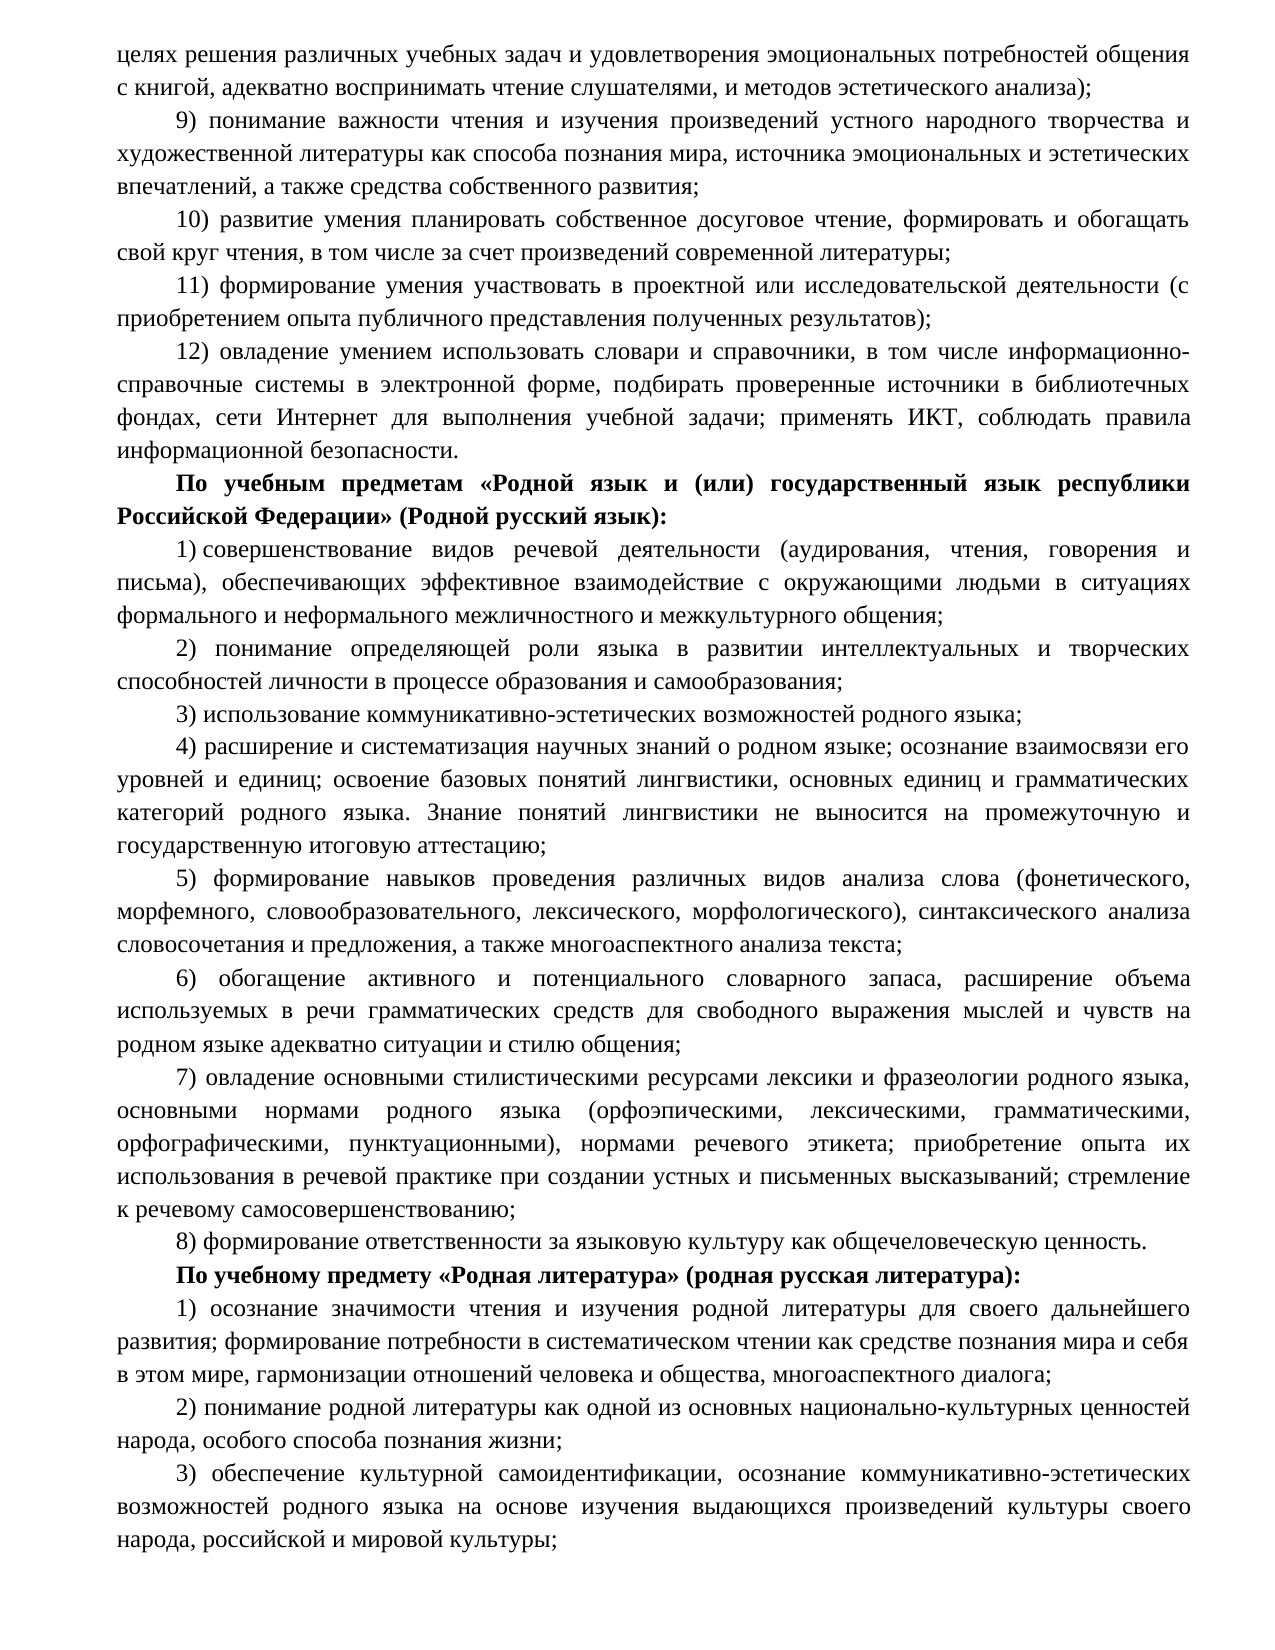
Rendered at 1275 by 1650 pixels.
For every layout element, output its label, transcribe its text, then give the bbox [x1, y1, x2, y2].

list понимание определяющей роли языка в развитии интеллектуальных и творческих способностей личности в процессе образования и самообразования; [117, 633, 1190, 695]
list расширение и систематизация научных знаний о родном языке; осознание взаимосвязи его уровней и единиц; освоение базовых понятий лингвистики, основных единиц и грамматических категорий родного языка. Знание понятий лингвистики не выносится на промежуточную и государственную итоговую аттестацию; [117, 731, 1190, 859]
list формирование навыков проведения различных видов анализа слова (фонетического, морфемного, словообразовательного, лексического, морфологического), синтаксического анализа словосочетания и предложения, а также многоаспектного анализа текста; [117, 863, 1191, 958]
list понимание важности чтения и изучения произведений устного народного творчества и художественной литературы как способа познания мира, источника эмоциональных и эстетических впечатлений, а также средства собственного развития; [117, 105, 1191, 200]
list совершенствование видов речевой деятельности (аудирования, чтения, говорения и письма), обеспечивающих эффективное взаимодействие с окружающими людьми в ситуациях формального и неформального межличностного и межкультурного общения; [117, 534, 1191, 629]
list формирование умения участвовать в проектной или исследовательской деятельности (с приобретением опыта публичного представления полученных результатов); [117, 270, 1190, 332]
subtitle По учебному предмету «Родная литература» (родная русская литература): [176, 1260, 1223, 1289]
list обогащение активного и потенциального словарного запаса, расширение объема используемых в речи грамматических средств для свободного выражения мыслей и чувств на родном языке адекватно ситуации и стилю общения; [117, 963, 1191, 1057]
text целях решения различных учебных задач и удовлетворения эмоциональных потребностей общения с книгой, адекватно воспринимать чтение слушателями, и методов эстетического анализа); [117, 39, 1190, 101]
list обеспечение культурной самоидентификации, осознание коммуникативно-эстетических возможностей родного языка на основе изучения выдающихся произведений культуры своего народа, российской и мировой культуры; [117, 1458, 1191, 1553]
list понимание родной литературы как одной из основных национально-культурных ценностей народа, особого способа познания жизни; [117, 1392, 1191, 1454]
subtitle По учебным предметам «Родной язык и (или) государственный язык республики Российской Федерации» (Родной русский язык): [117, 468, 1191, 530]
list овладение умением использовать словари и справочники, в том числе информационно- справочные системы в электронной форме, подбирать проверенные источники в библиотечных фондах, сети Интернет для выполнения учебной задачи; применять ИКТ, соблюдать правила информационной безопасности. [117, 336, 1191, 464]
list овладение основными стилистическими ресурсами лексики и фразеологии родного языка, основными нормами родного языка (орфоэпическими, лексическими, грамматическими, орфографическими, пунктуационными), нормами речевого этикета; приобретение опыта их использования в речевой практике при создании устных и письменных высказываний; стремление к речевому самосовершенствованию; [117, 1062, 1191, 1223]
list формирование ответственности за языковую культуру как общечеловеческую ценность. [176, 1227, 1223, 1256]
list развитие умения планировать собственное досуговое чтение, формировать и обогащать свой круг чтения, в том числе за счет произведений современной литературы; [117, 204, 1190, 266]
list использование коммуникативно-эстетических возможностей родного языка; [176, 699, 1223, 728]
list осознание значимости чтения и изучения родной литературы для своего дальнейшего развития; формирование потребности в систематическом чтении как средстве познания мира и себя в этом мире, гармонизации отношений человека и общества, многоаспектного диалога; [117, 1293, 1190, 1388]
